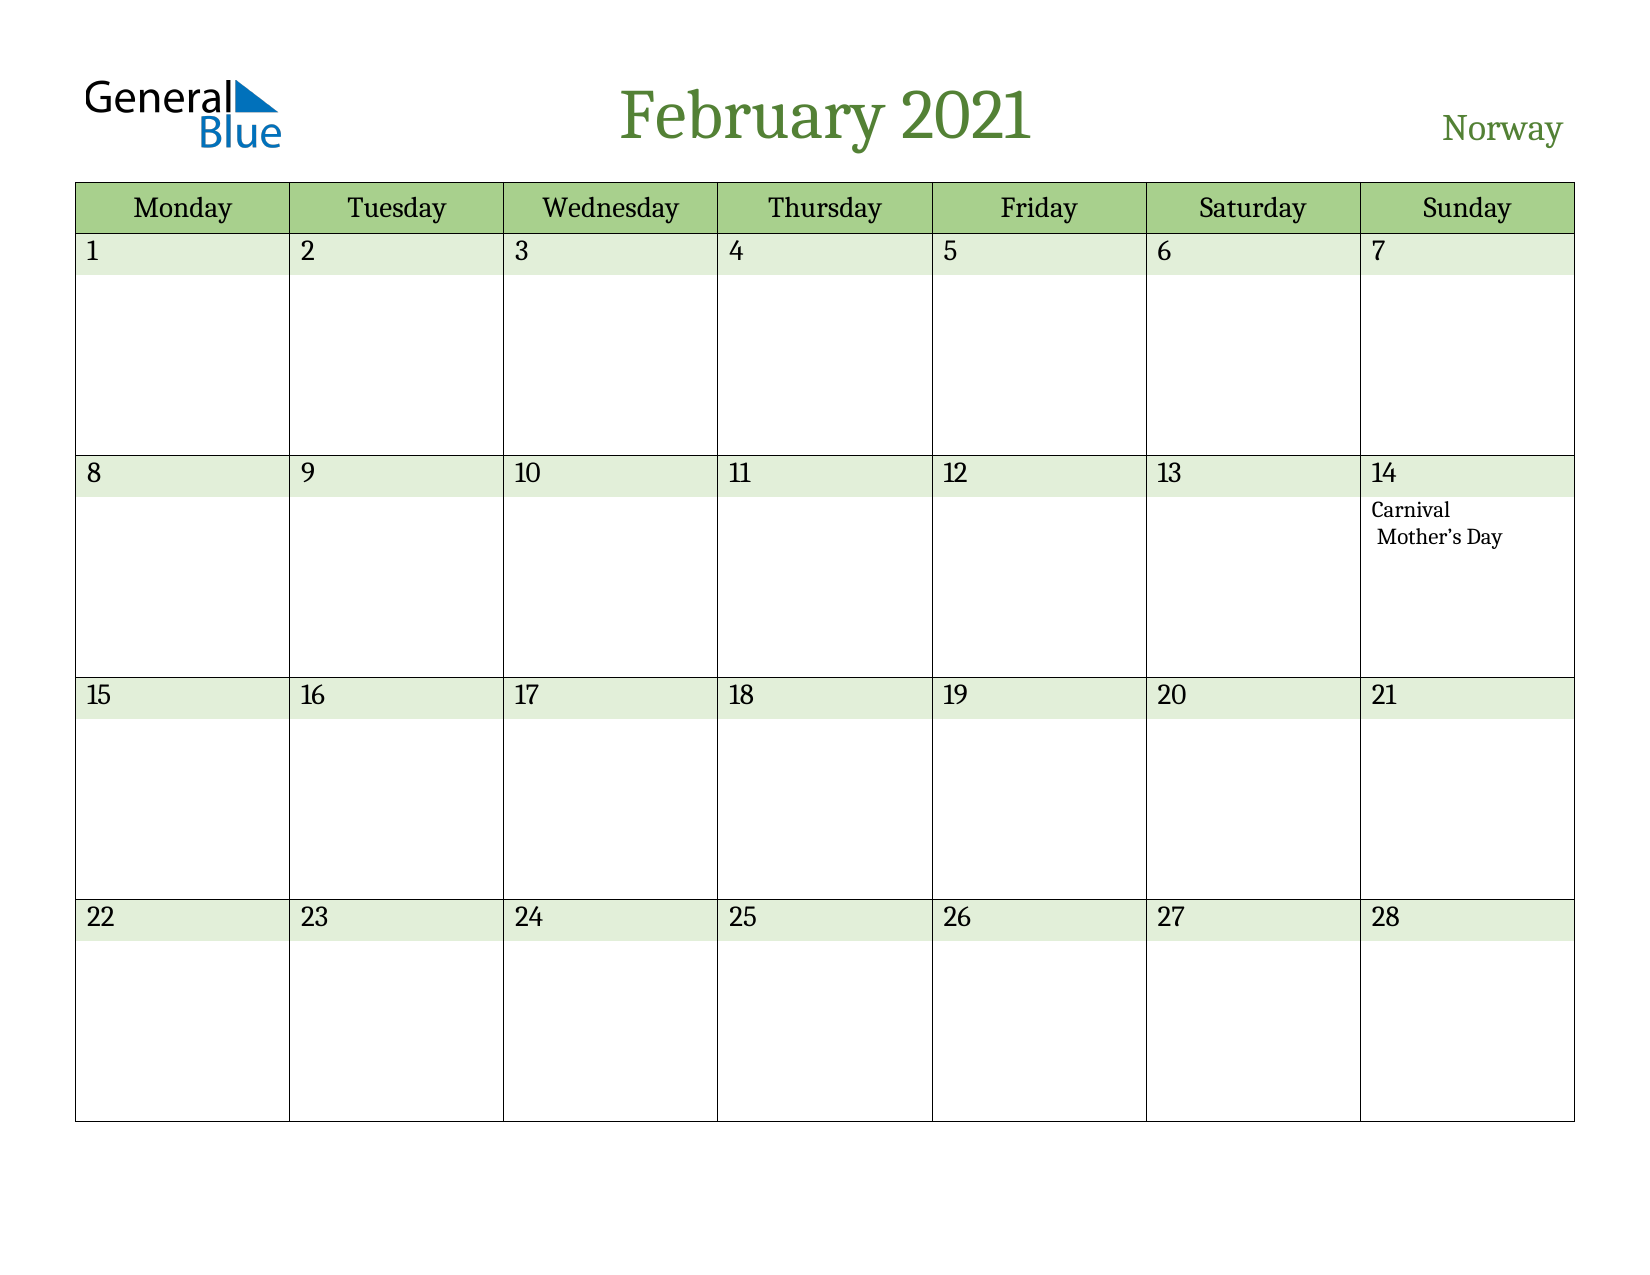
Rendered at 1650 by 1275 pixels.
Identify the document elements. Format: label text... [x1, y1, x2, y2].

table_cell Sunday [1361, 183, 1574, 233]
table_cell Wednesday [504, 183, 717, 233]
table_cell [1361, 275, 1574, 455]
table_cell 1 [76, 234, 289, 275]
table_cell [718, 275, 932, 455]
table_cell 23 [290, 900, 503, 941]
table_cell [504, 497, 717, 677]
table_cell [504, 275, 717, 455]
table_cell 3 [504, 234, 717, 275]
table_cell 7 [1361, 234, 1574, 275]
table_cell 4 [718, 234, 932, 275]
table_cell Monday [76, 183, 289, 233]
table_cell [933, 275, 1146, 455]
picture [86, 80, 281, 148]
table_cell [1147, 275, 1360, 455]
table_header February 2021 [504, 75, 1146, 182]
table_cell [718, 719, 932, 899]
table_cell [1147, 497, 1360, 677]
table_cell [1361, 719, 1574, 899]
table_cell 18 [718, 678, 932, 719]
table_cell [290, 497, 503, 677]
table_cell 25 [718, 900, 932, 941]
table_cell [76, 719, 289, 899]
table_cell 16 [290, 678, 503, 719]
table_cell 28 [1361, 900, 1574, 941]
table_cell 10 [504, 456, 717, 497]
table_cell [504, 941, 717, 1121]
table_cell 22 [76, 900, 289, 941]
table_cell [933, 497, 1146, 677]
table_cell 15 [76, 678, 289, 719]
table_cell [1361, 941, 1574, 1121]
table_cell [290, 275, 503, 455]
table_cell Carnival Mother’s Day [1361, 497, 1574, 677]
table_cell [718, 941, 932, 1121]
table_cell 27 [1147, 900, 1360, 941]
table_cell [1147, 941, 1360, 1121]
table_cell 21 [1361, 678, 1574, 719]
table_cell [290, 719, 503, 899]
table_cell 12 [933, 456, 1146, 497]
table_cell [76, 941, 289, 1121]
table_cell 17 [504, 678, 717, 719]
table_cell Saturday [1147, 183, 1360, 233]
table_header Norway [1146, 75, 1574, 182]
table_cell 14 [1361, 456, 1574, 497]
table_cell [290, 941, 503, 1121]
table_cell 9 [290, 456, 503, 497]
table_cell 20 [1147, 678, 1360, 719]
table_cell 8 [76, 456, 289, 497]
table_cell 26 [933, 900, 1146, 941]
table_cell [76, 275, 289, 455]
table_cell 24 [504, 900, 717, 941]
table_cell [718, 497, 932, 677]
table_cell 2 [290, 234, 503, 275]
table_cell Friday [933, 183, 1146, 233]
table_cell 5 [933, 234, 1146, 275]
table_cell [76, 497, 289, 677]
table_cell 6 [1147, 234, 1360, 275]
table_cell [504, 719, 717, 899]
table_header [76, 75, 503, 182]
table_cell Thursday [718, 183, 932, 233]
table_cell Tuesday [290, 183, 503, 233]
table_cell 19 [933, 678, 1146, 719]
table_cell [933, 719, 1146, 899]
table_cell [933, 941, 1146, 1121]
table_cell [1147, 719, 1360, 899]
table_cell 13 [1147, 456, 1360, 497]
table_cell 11 [718, 456, 932, 497]
